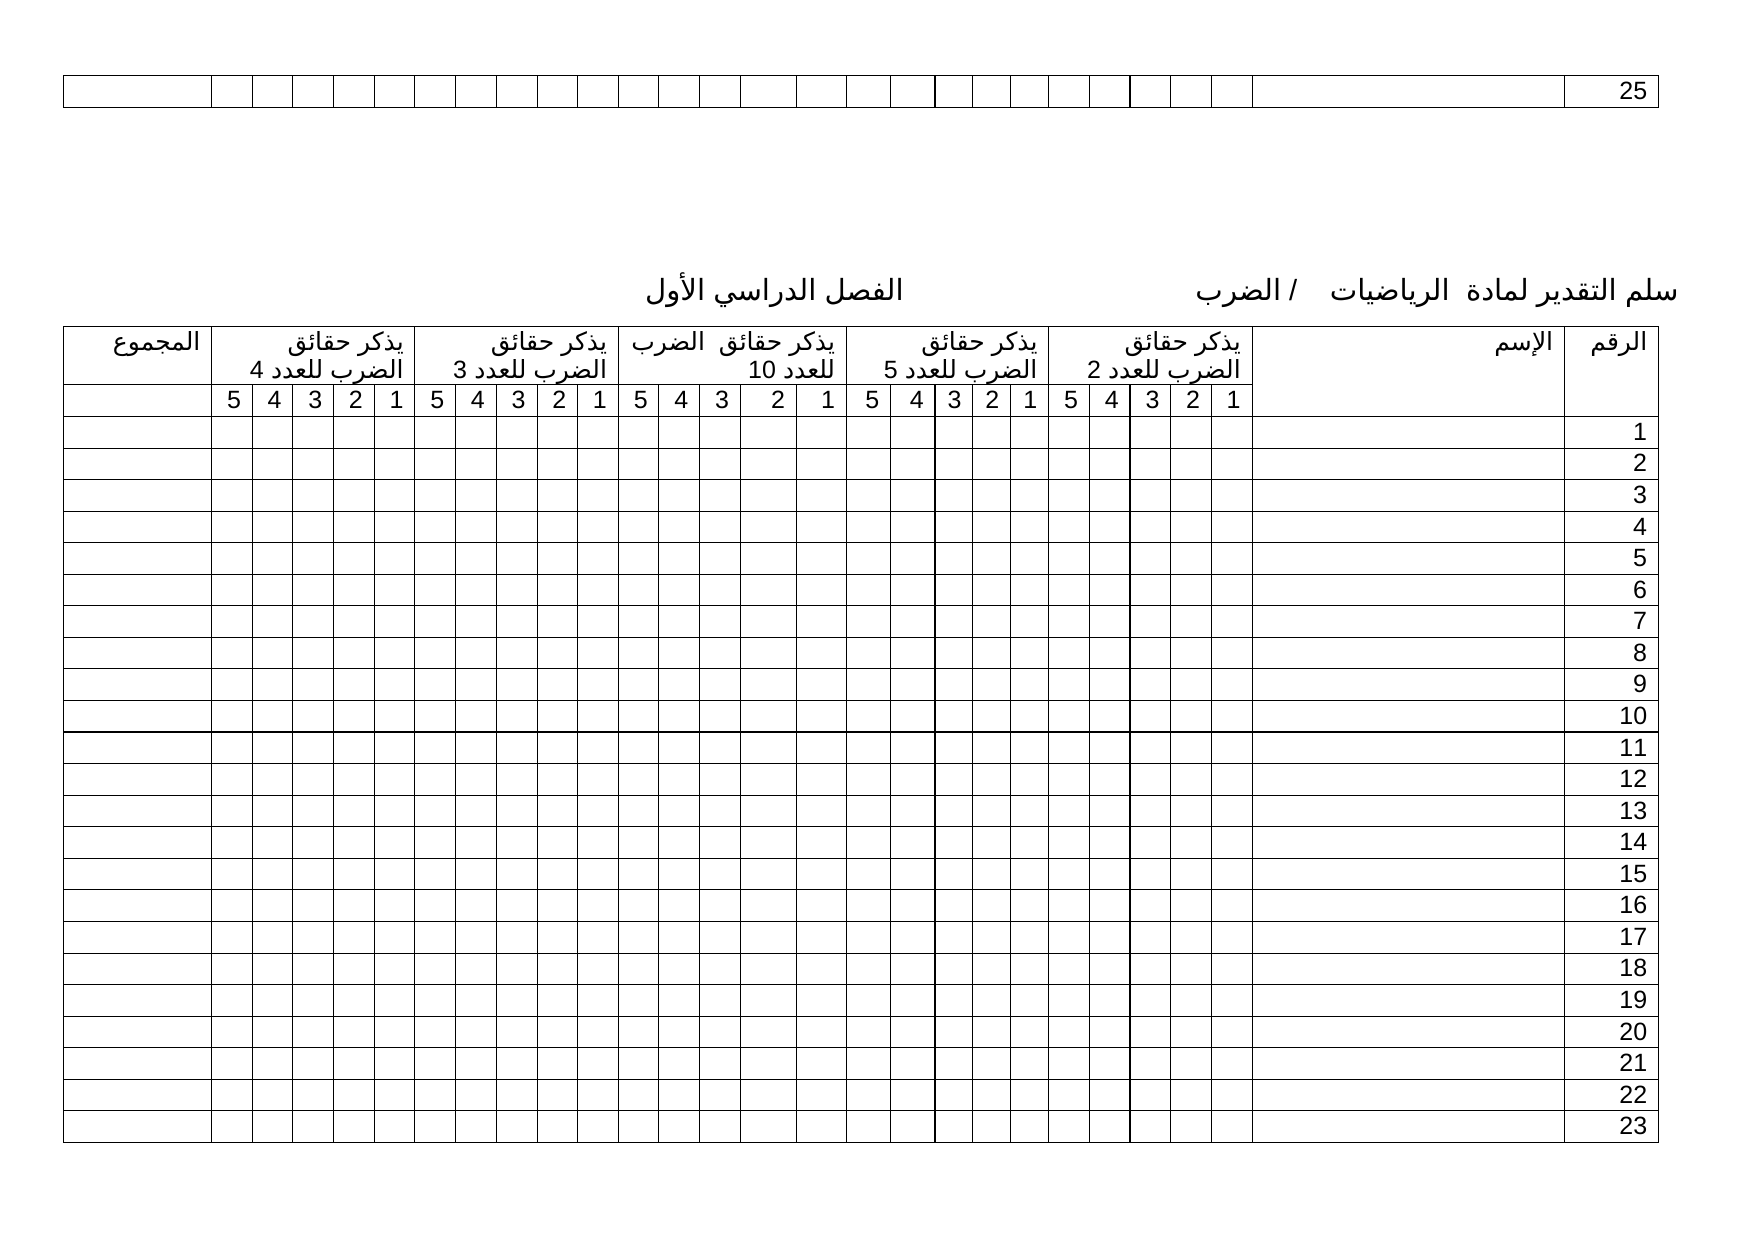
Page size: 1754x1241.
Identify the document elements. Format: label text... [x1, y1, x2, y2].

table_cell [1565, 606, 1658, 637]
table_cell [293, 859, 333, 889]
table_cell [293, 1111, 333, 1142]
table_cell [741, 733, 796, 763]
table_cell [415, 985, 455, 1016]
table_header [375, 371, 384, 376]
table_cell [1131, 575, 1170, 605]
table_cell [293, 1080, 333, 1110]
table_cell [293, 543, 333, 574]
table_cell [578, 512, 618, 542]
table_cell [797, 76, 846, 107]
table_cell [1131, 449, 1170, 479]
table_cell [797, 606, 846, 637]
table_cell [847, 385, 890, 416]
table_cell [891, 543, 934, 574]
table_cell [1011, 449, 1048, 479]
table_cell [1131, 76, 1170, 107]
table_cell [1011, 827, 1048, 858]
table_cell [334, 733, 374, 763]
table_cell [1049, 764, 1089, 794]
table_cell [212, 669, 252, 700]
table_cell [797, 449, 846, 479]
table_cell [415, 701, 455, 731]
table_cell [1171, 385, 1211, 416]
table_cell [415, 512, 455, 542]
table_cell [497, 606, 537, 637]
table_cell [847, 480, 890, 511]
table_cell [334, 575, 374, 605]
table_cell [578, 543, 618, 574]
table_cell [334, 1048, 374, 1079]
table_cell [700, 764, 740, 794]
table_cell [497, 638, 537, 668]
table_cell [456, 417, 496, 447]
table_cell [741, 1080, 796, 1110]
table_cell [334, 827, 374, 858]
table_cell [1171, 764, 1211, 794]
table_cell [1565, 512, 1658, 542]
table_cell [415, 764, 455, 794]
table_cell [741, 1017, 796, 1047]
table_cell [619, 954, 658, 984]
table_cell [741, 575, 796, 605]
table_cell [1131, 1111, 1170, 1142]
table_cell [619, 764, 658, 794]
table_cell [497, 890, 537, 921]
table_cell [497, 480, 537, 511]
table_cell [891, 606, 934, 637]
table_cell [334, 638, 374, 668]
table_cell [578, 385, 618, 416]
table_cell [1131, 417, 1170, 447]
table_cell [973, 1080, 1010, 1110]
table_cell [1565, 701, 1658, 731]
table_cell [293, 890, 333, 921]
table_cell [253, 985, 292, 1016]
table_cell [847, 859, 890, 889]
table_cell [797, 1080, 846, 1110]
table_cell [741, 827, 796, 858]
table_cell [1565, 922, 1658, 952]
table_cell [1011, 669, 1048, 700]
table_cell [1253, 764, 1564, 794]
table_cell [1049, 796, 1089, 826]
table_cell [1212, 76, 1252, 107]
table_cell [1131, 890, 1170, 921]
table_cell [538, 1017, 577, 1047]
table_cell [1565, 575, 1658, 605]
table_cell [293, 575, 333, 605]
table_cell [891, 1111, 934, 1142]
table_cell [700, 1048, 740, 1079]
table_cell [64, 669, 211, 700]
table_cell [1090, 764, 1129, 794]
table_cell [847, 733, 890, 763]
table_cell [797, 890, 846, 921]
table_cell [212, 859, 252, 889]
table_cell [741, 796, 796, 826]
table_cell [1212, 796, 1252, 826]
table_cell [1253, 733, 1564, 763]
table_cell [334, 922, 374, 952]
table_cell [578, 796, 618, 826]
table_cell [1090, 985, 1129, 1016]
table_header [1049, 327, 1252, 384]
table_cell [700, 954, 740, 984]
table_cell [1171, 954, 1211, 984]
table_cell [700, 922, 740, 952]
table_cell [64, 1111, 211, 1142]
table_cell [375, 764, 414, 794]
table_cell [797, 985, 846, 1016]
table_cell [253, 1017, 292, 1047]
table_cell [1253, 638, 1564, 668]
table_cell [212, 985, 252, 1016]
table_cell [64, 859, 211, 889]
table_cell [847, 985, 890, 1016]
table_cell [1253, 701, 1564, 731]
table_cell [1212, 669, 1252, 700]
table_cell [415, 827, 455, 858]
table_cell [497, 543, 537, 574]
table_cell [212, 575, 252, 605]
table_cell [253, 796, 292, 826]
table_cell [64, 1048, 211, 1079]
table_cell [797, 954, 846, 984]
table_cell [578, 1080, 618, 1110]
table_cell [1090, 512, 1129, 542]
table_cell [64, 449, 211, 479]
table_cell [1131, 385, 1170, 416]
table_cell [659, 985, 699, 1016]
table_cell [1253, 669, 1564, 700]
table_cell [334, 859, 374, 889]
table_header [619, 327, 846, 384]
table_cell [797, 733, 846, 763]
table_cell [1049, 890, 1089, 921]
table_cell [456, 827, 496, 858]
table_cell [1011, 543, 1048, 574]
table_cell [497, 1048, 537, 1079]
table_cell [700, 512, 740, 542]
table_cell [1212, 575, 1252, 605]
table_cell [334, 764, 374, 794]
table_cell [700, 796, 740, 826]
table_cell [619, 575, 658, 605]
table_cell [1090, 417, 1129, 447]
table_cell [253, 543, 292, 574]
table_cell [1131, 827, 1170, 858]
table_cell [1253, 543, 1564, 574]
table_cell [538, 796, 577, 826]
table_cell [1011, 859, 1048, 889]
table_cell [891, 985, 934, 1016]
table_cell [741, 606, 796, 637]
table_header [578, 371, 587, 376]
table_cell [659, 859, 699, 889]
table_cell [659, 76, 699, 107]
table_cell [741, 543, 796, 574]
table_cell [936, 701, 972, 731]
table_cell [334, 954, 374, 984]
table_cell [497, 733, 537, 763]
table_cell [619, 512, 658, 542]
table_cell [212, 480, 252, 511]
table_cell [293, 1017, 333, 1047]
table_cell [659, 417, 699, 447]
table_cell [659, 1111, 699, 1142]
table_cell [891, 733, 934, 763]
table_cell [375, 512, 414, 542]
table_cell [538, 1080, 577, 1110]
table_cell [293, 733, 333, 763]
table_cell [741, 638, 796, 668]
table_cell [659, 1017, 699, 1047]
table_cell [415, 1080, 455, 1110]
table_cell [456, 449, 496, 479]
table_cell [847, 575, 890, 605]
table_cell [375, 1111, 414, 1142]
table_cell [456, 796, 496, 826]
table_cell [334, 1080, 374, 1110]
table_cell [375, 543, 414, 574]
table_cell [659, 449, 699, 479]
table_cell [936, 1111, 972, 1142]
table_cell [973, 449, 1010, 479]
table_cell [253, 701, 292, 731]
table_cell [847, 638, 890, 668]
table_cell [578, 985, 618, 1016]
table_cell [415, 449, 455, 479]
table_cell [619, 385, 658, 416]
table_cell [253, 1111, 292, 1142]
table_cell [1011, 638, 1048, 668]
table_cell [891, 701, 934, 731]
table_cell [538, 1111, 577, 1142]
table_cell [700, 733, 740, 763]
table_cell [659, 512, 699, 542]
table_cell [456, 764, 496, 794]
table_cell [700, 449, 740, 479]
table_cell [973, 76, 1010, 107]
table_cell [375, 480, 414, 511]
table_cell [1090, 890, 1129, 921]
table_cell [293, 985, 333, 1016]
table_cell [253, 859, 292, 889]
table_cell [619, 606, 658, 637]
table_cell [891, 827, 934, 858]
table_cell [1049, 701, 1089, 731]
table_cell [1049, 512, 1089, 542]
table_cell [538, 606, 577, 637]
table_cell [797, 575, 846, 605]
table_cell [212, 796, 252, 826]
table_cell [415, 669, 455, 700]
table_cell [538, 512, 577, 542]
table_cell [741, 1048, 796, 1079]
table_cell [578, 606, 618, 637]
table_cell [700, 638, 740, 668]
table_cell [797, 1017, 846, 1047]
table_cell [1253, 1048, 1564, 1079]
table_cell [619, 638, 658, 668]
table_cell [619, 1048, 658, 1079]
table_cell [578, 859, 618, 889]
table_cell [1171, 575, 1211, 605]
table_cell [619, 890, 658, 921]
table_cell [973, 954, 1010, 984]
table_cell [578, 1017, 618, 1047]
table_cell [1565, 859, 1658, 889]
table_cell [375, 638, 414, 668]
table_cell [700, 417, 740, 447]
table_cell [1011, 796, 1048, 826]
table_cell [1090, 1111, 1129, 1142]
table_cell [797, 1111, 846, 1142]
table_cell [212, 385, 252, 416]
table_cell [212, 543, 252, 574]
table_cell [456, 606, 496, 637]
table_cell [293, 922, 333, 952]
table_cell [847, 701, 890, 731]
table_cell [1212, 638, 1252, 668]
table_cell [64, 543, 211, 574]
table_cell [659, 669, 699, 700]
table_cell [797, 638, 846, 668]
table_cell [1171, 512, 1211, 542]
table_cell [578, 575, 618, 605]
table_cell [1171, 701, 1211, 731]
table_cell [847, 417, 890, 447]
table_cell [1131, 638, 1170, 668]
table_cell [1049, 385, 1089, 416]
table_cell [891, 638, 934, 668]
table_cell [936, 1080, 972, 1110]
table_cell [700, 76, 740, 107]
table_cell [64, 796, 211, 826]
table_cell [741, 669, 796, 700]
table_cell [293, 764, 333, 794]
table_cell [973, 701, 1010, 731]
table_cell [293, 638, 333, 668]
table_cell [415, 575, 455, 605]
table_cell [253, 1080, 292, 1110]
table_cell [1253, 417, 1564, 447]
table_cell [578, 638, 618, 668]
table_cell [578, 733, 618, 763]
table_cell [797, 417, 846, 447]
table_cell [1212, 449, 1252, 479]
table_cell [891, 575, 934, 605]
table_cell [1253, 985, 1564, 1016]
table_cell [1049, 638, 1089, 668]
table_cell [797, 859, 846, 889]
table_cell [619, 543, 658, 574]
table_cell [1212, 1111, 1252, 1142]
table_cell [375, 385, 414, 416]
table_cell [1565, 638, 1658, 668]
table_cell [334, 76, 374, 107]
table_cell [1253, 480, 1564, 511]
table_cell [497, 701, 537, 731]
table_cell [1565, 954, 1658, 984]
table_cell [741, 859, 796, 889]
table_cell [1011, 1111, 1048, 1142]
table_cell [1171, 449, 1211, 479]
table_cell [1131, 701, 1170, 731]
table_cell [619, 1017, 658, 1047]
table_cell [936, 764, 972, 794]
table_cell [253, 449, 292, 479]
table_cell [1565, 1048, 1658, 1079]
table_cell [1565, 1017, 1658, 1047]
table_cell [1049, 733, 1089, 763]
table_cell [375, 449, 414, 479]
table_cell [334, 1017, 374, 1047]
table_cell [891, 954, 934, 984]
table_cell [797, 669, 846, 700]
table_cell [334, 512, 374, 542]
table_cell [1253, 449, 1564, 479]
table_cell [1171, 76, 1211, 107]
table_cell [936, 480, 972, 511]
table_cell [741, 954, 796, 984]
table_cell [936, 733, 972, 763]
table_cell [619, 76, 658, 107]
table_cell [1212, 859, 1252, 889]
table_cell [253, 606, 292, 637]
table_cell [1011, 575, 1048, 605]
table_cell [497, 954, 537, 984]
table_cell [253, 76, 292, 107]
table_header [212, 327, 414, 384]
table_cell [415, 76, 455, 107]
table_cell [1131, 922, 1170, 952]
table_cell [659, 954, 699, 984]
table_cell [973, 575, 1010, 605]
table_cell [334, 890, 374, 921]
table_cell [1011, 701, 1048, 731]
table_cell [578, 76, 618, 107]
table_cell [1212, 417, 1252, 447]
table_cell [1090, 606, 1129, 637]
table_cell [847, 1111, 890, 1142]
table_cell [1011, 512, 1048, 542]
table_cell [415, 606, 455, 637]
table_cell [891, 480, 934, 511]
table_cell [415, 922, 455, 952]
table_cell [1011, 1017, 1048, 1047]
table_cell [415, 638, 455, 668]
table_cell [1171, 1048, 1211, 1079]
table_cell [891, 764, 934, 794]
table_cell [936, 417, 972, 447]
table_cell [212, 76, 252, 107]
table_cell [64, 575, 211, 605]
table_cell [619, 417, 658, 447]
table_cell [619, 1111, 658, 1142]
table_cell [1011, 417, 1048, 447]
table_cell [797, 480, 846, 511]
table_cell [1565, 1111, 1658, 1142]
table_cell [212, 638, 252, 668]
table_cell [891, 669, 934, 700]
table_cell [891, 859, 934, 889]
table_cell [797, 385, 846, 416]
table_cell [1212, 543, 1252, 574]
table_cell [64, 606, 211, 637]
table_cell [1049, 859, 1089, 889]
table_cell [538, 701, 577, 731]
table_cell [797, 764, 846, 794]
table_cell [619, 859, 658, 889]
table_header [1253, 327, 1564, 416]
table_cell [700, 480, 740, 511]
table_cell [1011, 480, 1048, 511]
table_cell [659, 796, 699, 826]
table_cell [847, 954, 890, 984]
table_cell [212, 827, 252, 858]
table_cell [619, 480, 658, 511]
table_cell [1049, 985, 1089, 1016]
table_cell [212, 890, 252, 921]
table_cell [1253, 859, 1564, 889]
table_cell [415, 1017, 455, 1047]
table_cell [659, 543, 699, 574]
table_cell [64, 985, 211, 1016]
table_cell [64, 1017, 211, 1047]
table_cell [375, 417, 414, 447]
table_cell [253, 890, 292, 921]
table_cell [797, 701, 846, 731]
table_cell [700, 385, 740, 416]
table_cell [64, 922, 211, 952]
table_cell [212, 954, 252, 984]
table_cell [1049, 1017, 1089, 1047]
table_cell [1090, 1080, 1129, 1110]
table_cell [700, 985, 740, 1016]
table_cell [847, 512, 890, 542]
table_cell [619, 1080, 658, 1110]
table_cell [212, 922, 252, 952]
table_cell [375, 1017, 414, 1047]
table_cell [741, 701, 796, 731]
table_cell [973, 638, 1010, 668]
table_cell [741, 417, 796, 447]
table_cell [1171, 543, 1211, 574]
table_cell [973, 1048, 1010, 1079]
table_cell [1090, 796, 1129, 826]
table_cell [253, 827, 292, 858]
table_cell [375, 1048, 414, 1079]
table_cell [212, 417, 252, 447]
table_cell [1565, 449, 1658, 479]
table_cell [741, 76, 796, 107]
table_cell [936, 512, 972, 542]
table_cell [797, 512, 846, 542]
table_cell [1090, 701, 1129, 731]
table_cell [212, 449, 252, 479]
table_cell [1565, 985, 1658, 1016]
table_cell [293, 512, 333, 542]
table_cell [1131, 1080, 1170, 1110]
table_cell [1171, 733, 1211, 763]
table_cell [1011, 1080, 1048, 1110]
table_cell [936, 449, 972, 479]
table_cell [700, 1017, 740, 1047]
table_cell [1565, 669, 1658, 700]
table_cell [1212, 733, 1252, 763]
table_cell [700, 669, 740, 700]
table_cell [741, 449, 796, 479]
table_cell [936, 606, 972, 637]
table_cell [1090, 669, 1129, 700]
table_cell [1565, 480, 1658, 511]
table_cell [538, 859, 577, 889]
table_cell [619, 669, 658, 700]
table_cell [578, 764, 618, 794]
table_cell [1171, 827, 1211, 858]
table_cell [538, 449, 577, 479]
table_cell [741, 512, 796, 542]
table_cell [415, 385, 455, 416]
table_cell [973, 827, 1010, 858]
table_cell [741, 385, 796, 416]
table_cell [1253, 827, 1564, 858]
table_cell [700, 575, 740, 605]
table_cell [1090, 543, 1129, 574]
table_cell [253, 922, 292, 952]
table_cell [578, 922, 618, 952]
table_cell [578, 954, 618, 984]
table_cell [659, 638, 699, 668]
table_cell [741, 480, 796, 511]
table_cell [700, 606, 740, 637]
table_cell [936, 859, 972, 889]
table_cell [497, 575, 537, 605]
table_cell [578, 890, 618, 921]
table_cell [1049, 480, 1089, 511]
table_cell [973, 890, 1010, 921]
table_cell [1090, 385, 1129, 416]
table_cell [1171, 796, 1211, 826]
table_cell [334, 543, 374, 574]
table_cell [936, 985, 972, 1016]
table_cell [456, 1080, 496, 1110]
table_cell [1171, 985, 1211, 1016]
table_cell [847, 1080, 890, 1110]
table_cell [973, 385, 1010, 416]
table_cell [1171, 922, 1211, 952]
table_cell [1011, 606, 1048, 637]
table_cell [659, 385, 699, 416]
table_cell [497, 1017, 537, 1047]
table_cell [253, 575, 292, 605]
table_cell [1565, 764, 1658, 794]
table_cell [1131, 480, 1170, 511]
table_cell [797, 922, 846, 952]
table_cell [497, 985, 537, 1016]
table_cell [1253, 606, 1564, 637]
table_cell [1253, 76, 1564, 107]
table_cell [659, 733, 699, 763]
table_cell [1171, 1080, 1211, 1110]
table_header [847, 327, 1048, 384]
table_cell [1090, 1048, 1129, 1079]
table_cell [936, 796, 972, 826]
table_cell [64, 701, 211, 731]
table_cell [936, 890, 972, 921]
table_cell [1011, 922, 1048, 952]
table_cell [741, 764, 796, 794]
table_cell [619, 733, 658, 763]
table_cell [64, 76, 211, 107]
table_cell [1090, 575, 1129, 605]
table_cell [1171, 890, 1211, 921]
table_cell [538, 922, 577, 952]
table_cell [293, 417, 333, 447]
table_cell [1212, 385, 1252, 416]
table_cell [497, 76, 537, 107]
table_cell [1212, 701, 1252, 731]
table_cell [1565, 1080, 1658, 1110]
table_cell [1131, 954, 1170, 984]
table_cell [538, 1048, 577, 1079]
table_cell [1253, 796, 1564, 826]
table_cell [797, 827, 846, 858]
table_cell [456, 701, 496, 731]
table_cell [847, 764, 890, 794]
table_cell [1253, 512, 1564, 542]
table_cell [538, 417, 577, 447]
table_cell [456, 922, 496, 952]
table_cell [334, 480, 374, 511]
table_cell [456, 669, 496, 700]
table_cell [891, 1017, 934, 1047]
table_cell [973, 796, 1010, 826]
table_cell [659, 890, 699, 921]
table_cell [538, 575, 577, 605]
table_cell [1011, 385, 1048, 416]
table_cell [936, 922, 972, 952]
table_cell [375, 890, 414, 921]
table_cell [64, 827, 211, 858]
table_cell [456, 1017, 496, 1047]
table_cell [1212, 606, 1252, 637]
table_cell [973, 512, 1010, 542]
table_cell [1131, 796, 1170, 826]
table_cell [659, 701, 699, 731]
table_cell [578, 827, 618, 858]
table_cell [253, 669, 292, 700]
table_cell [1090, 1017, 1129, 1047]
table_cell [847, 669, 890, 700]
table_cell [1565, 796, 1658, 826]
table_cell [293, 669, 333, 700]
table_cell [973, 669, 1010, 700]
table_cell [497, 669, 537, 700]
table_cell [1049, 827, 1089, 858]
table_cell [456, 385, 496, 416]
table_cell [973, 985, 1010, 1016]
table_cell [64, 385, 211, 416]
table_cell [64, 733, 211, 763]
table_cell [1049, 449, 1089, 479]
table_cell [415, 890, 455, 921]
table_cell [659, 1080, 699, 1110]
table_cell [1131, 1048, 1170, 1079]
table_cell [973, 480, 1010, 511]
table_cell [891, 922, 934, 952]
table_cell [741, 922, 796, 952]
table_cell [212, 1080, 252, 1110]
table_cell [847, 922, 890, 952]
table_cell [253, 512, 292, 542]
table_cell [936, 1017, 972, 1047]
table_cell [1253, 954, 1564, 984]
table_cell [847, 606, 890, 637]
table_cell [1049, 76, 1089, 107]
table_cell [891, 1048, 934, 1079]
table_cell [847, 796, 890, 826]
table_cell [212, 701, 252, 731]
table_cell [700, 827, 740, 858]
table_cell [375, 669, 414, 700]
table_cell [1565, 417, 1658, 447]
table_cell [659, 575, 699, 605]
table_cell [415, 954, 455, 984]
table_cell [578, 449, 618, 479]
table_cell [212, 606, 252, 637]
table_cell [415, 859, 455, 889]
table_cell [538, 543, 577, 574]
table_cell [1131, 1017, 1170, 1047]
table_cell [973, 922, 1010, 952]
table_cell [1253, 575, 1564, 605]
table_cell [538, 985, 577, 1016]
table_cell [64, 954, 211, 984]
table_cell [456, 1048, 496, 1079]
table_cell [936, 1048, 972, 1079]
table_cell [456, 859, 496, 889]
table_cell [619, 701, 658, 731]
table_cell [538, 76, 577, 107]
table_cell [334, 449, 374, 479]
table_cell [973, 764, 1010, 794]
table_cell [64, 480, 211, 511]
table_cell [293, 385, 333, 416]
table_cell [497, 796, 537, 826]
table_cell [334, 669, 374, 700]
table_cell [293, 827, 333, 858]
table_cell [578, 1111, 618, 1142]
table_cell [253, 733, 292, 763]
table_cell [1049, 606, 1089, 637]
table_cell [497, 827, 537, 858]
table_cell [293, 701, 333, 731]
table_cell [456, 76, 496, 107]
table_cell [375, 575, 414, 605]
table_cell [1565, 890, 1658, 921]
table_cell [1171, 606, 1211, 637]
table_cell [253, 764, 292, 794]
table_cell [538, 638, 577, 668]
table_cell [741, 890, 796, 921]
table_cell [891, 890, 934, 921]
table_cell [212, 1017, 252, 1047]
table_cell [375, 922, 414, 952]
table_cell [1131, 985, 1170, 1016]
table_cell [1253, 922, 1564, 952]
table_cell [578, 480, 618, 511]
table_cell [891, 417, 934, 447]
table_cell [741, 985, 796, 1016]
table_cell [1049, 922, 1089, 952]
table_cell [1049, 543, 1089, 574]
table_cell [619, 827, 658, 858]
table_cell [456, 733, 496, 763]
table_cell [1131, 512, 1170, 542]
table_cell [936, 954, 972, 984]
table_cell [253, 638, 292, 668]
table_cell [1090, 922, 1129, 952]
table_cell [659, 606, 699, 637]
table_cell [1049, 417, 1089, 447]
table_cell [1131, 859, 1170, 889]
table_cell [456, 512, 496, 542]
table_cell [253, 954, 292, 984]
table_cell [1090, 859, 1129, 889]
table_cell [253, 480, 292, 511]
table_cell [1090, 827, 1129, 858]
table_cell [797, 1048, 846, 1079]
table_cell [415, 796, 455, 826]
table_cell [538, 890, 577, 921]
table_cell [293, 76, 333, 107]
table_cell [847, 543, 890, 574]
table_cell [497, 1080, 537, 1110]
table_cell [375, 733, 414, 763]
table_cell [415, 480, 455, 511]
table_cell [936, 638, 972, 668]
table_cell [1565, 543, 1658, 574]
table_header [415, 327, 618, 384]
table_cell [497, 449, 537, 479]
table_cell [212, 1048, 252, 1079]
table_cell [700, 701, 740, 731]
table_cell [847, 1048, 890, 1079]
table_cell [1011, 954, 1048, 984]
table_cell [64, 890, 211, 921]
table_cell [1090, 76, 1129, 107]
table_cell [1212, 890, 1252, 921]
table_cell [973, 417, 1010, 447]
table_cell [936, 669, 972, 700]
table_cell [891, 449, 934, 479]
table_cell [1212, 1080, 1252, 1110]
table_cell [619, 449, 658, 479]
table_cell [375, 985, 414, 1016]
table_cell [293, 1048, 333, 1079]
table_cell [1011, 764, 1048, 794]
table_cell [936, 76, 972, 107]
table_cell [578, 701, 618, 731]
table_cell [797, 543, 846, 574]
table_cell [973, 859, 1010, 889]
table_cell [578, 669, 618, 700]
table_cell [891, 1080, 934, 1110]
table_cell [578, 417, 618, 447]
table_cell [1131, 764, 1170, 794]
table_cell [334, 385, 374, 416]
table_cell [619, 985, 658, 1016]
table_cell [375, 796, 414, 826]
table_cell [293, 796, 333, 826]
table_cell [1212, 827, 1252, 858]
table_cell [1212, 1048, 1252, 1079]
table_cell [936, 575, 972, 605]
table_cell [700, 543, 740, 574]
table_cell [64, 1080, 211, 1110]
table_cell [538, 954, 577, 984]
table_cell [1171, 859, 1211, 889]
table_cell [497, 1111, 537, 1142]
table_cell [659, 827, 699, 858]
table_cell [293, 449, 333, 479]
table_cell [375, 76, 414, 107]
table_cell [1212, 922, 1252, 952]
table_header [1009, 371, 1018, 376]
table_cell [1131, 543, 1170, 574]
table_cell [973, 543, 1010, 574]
text سلم التقدير لمادة الرياضيات / الضرب الفصل الدراسي الأول [75, 273, 1679, 306]
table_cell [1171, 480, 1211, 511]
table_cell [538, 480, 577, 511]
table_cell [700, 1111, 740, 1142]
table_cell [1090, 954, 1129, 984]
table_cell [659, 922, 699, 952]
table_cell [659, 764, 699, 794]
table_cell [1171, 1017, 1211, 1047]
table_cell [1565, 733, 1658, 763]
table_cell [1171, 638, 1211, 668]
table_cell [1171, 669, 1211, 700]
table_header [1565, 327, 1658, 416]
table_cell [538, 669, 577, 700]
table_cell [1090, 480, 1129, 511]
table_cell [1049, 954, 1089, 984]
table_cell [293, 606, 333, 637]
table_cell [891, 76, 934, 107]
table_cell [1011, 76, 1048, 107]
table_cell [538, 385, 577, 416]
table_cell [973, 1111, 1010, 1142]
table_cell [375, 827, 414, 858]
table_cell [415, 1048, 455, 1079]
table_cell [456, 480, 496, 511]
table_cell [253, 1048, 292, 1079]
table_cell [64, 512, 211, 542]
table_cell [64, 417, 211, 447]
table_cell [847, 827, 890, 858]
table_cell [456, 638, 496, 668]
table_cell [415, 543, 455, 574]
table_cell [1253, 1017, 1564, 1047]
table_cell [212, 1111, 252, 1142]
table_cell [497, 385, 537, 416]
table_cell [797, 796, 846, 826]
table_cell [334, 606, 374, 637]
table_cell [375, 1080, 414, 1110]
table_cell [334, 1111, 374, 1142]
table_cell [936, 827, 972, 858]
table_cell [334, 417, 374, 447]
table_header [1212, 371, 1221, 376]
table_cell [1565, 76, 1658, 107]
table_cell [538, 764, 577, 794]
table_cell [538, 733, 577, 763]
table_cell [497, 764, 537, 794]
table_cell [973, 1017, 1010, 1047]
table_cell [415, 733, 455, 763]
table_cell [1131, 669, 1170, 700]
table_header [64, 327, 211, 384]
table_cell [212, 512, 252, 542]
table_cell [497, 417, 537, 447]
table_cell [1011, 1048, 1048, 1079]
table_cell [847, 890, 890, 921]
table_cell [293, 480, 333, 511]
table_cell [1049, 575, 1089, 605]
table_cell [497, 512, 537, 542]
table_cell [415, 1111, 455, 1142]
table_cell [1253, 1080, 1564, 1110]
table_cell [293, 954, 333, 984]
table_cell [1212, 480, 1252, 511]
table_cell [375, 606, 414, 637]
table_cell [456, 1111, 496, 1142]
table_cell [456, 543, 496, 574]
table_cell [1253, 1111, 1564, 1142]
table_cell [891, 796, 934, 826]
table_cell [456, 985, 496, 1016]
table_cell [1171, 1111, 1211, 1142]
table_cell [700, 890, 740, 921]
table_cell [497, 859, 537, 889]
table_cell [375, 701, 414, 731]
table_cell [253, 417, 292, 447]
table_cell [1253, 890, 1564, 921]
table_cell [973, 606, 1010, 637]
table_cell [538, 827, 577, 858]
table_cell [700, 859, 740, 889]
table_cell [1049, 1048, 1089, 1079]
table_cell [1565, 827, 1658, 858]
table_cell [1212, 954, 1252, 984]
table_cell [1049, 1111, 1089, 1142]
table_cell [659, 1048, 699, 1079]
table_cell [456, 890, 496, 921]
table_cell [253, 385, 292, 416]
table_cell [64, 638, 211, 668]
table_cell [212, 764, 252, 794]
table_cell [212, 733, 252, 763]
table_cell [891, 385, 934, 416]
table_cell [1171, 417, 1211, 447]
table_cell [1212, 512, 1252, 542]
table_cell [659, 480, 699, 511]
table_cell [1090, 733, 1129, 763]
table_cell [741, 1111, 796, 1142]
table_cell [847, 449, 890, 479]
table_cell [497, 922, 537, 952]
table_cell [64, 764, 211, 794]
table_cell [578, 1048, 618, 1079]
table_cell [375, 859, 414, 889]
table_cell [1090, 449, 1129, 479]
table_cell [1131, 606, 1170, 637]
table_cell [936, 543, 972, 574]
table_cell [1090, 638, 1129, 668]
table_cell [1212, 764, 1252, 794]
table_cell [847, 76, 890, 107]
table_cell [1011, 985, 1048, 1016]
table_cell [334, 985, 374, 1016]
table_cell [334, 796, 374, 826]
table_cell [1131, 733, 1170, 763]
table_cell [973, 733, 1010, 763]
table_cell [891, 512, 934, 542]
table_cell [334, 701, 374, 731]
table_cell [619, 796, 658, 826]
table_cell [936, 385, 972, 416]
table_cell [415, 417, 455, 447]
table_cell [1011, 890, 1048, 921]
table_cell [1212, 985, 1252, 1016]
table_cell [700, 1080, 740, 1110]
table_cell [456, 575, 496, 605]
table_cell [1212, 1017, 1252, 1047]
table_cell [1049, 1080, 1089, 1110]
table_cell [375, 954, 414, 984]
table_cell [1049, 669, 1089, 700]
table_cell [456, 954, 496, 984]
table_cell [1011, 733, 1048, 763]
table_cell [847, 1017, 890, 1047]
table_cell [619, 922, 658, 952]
